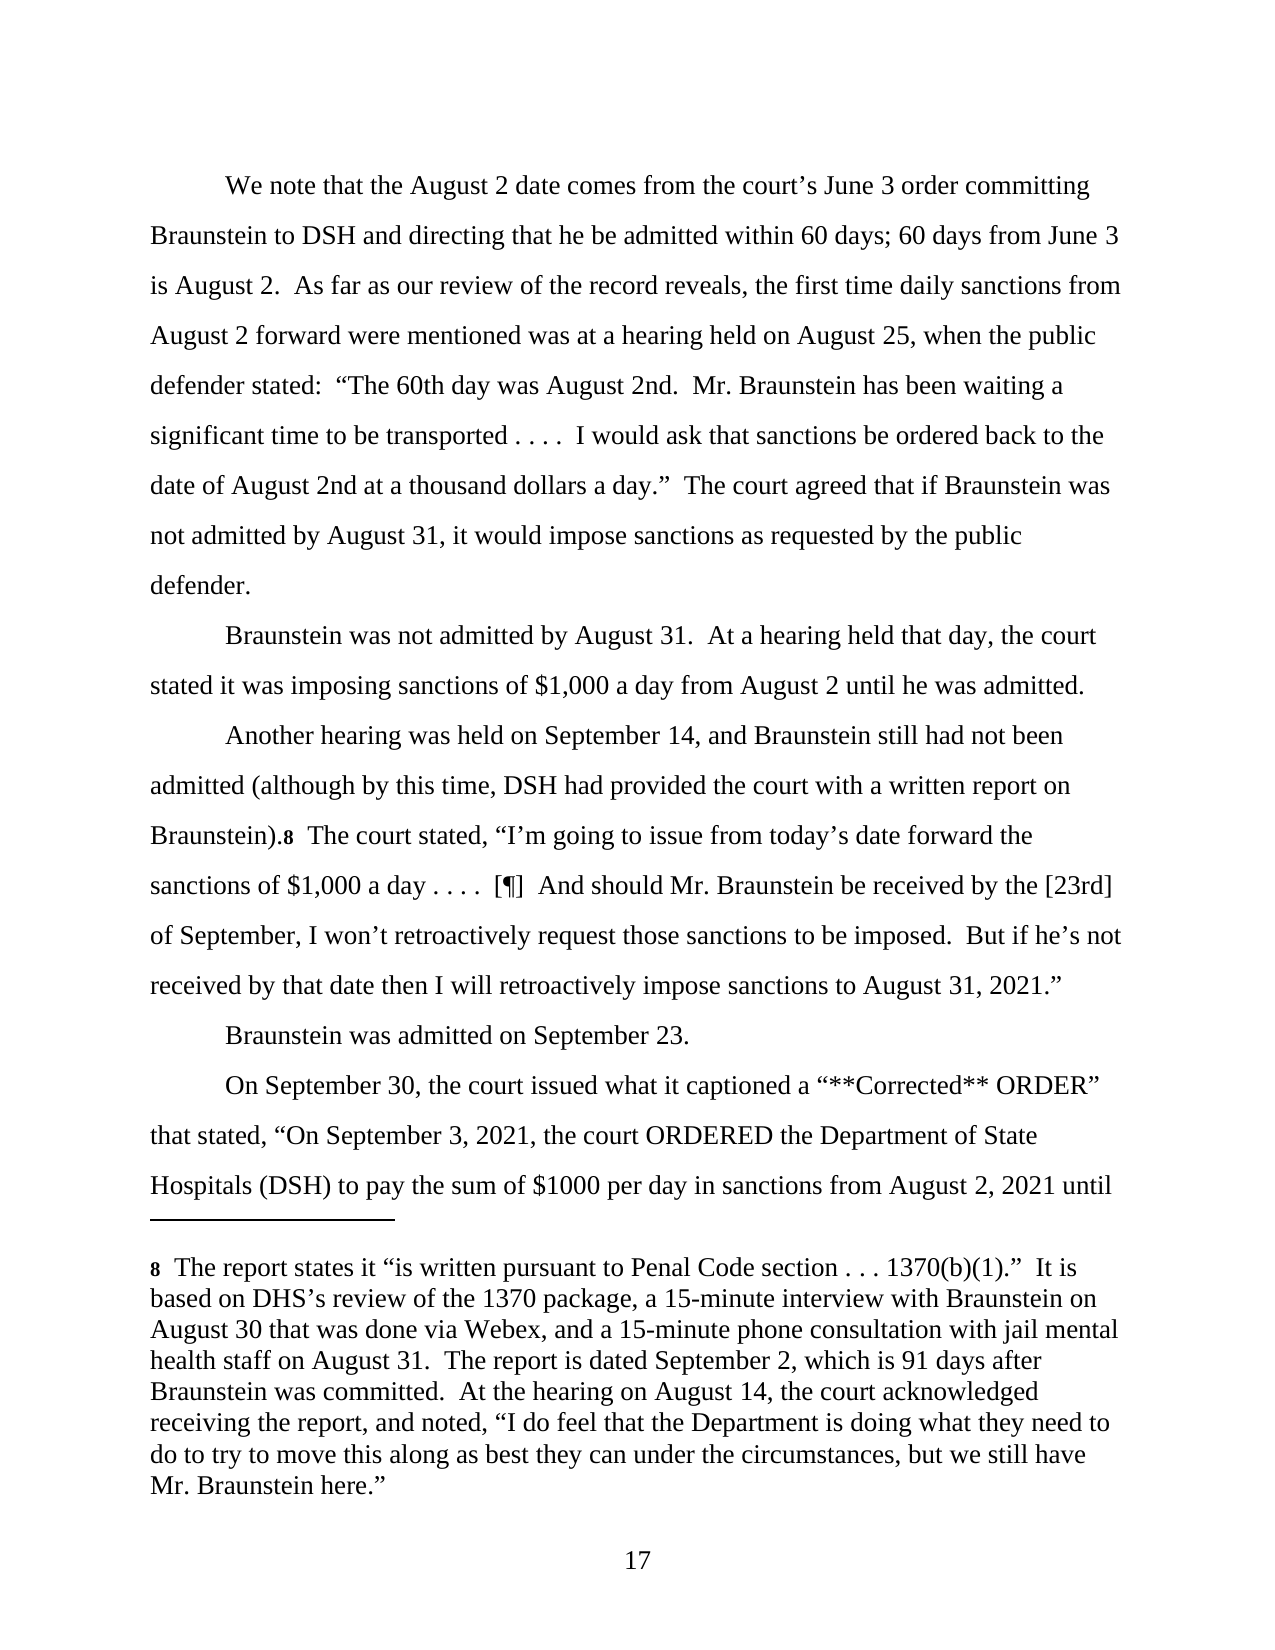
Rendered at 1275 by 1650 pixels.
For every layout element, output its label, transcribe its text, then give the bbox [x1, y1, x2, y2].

text Braunstein was admitted on September 23. [150, 1000, 1125, 1050]
text We note that the August 2 date comes from the court’s June 3 order committing Braunstein to DSH and directing that he be admitted within 60 days; 60 days from June 3 is August 2. As far as our review of the record reveals, the first time daily sanctions from August 2 forward were mentioned was at a hearing held on August 25, when the public defender stated: “The 60th day was August 2nd. Mr. Braunstein has been waiting a significant time to be transported . . . . I would ask that sanctions be ordered back to the date of August 2nd at a thousand dollars a day.” The court agreed that if Braunstein was not admitted by August 31, it would impose sanctions as requested by the public defender. [150, 150, 1125, 600]
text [150, 1050, 1125, 1200]
text Another hearing was held on September 14, and Braunstein still had not been admitted (although by this time, DSH had provided the court with a written report on Braunstein). The court stated, “I’m going to issue from today’s date forward the sanctions of $1,000 a day . . . . [¶] And should Mr. Braunstein be received by the [23rd] of September, I won’t retroactively request those sanctions to be imposed. But if he’s not received by that date then I will retroactively impose sanctions to August 31, 2021.” [150, 700, 1125, 1000]
text Braunstein was not admitted by August 31. At a hearing held that day, the court stated it was imposing sanctions of $1,000 a day from August 2 until he was admitted. [150, 600, 1125, 700]
